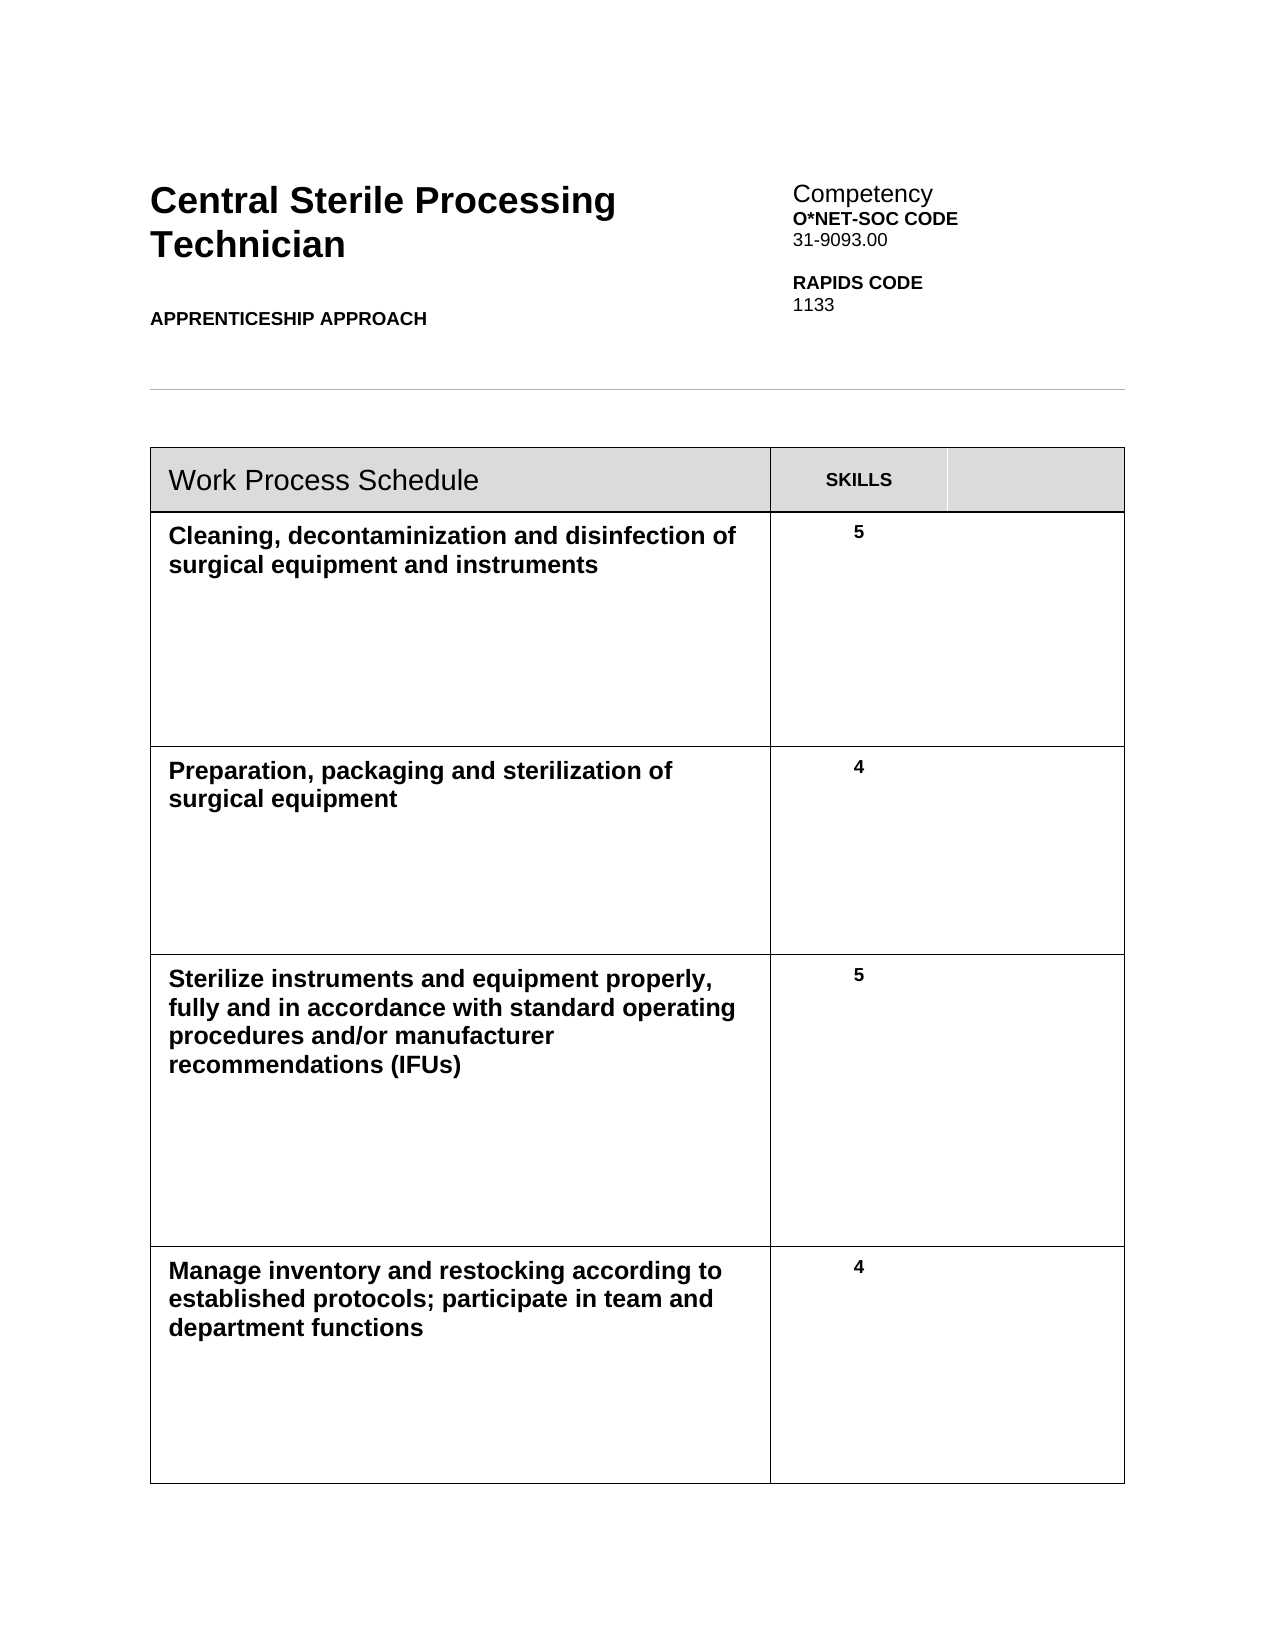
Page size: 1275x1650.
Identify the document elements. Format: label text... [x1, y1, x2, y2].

text 1133 [793, 294, 1125, 315]
table_cell [948, 1247, 1124, 1482]
text Central Sterile Processing Technician [150, 179, 719, 265]
table_header SKILLS [771, 448, 947, 511]
text Competency [793, 179, 1125, 207]
table_cell Manage inventory and restocking according to established protocols; participate in team and department functions Maintain safe, clean and orderly storage environment Stock, rotate, inspect, confirm, distribute and monitor usage of items Demonstrate strong customer relations skills Participate in department organization and functions [151, 1247, 770, 1482]
table_cell Preparation, packaging and sterilization of surgical equipment Inspect items for cleanliness, functionality and integrity Assemble items for packaging and sterilization Transfer and sterilize items safely and accurately Maintain personal health and safety as well as team/environment health and safety [151, 747, 770, 954]
table_cell [948, 955, 1124, 1246]
table_cell [948, 513, 1124, 746]
text 31-9093.00 [793, 229, 1125, 251]
table_cell Sterilize instruments and equipment properly, fully and in accordance with standard operating procedures and/or manufacturer recommendations (IFUs) Prepare work area and test sterilizer function Select appropriate sterilizer equipment, packaging and methods based on equipment, instruments and standard operating procedure Load sterilizer properly, use correct cycle settings Ensure integrity and effectiveness of sterilization process Store sterilized instruments and equipment properly [151, 955, 770, 1246]
table_cell 5 [771, 513, 947, 746]
table_header [948, 448, 1124, 511]
table_cell Cleaning, decontaminization and disinfection of surgical equipment and instruments Maintain the work environment in a safe, clean and orderly fashion Prepare working area for decontamination Prepare quality tests to ensure proper equipment operation; repair, service or obtain professional vendor services as needed Separate disposable from non-disposable items and dispose of expendable supplies properly Prepare items for decontamination and conduct decontamination procedures [151, 513, 770, 746]
text APPRENTICESHIP APPROACH [150, 308, 719, 330]
table_cell 4 [771, 747, 947, 954]
table_cell [948, 747, 1124, 954]
text O*NET-SOC CODE [793, 207, 1125, 229]
table_cell 4 [771, 1247, 947, 1482]
table_header Work Process Schedule [151, 448, 770, 511]
text RAPIDS CODE [793, 272, 1125, 294]
table_cell 5 [771, 955, 947, 1246]
